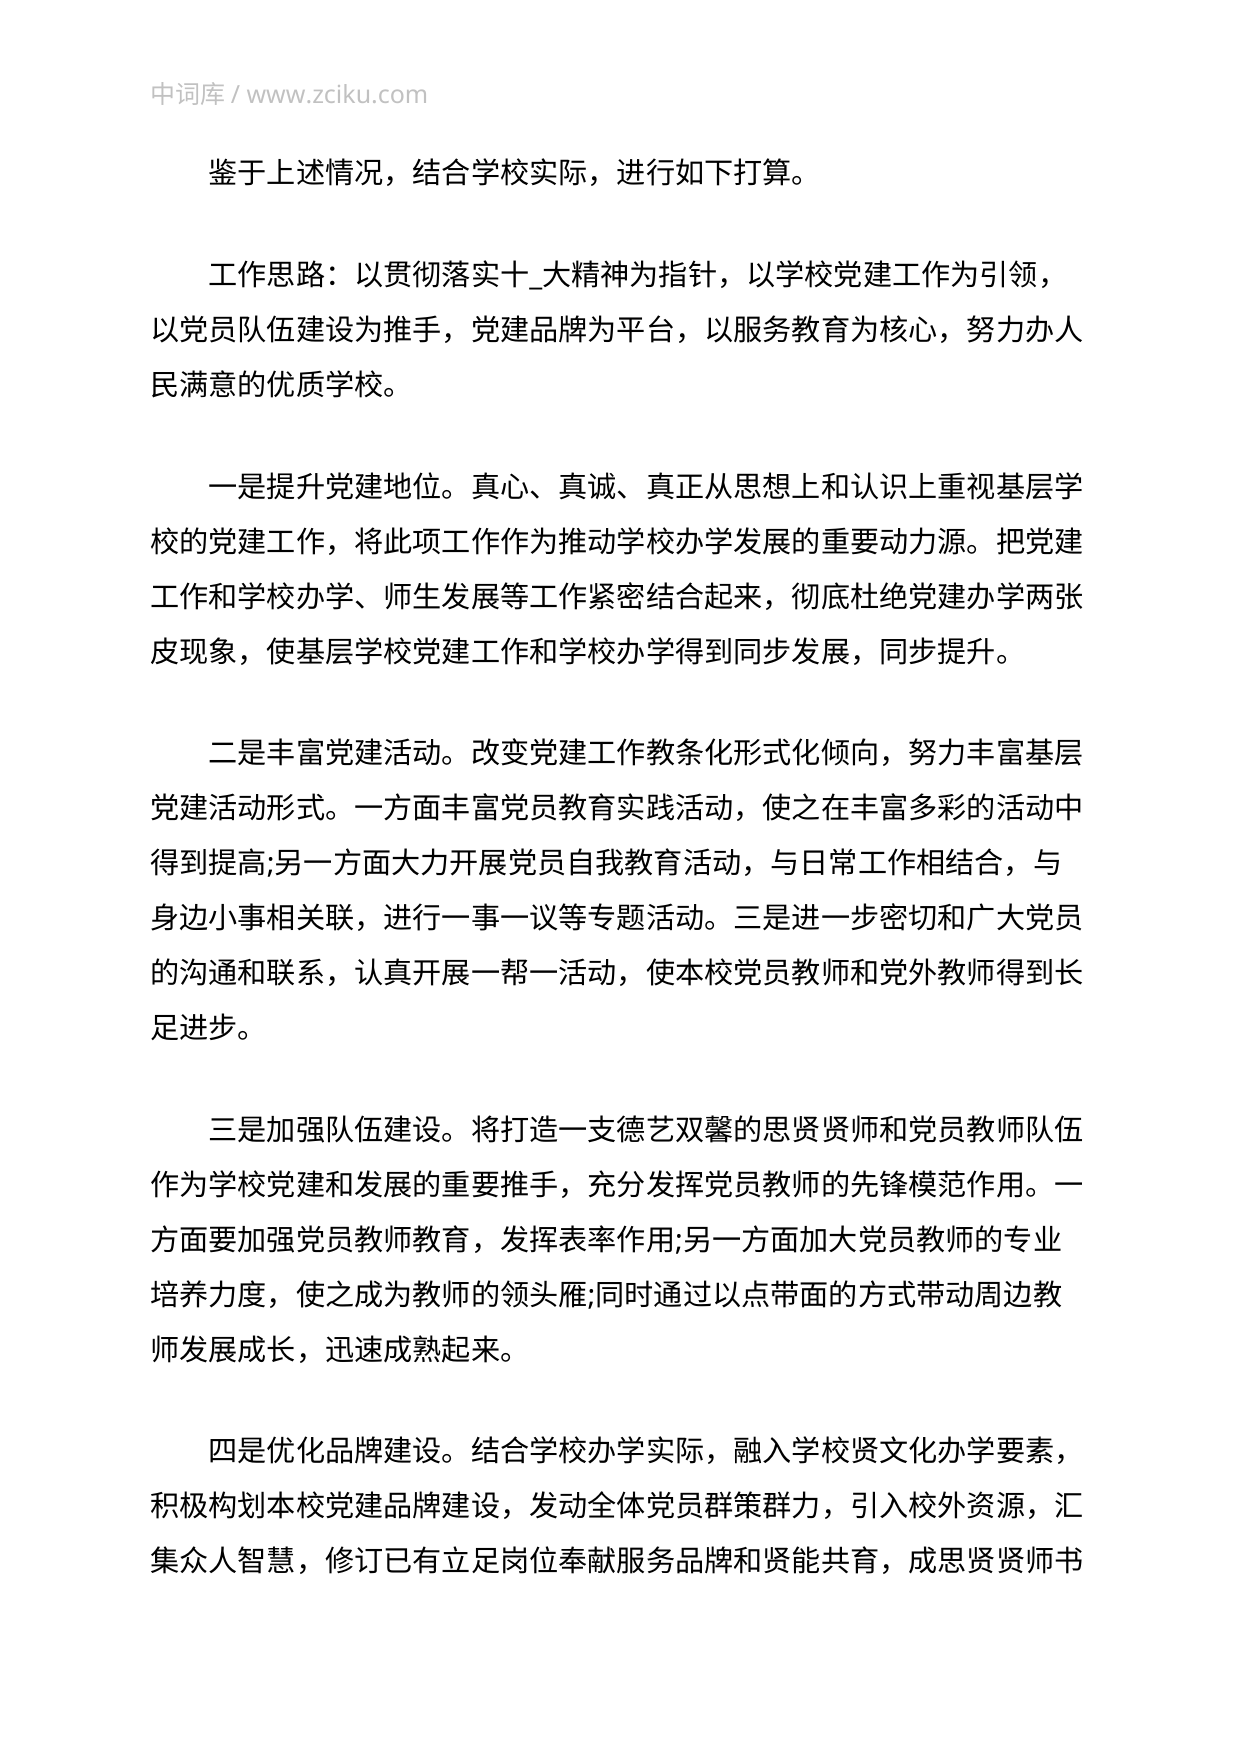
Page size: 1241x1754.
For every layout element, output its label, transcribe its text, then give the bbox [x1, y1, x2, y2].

text 工作思路：以贯彻落实十_大精神为指针，以学校党建工作为引领，以党员队伍建设为推手，党建品牌为平台，以服务教育为核心，努力办人民满意的优质学校。 [150, 252, 1090, 404]
text 鉴于上述情况，结合学校实际，进行如下打算。 [150, 150, 1090, 192]
text 一是提升党建地位。真心、真诚、真正从思想上和认识上重视基层学校的党建工作，将此项工作作为推动学校办学发展的重要动力源。把党建工作和学校办学、师生发展等工作紧密结合起来，彻底杜绝党建办学两张皮现象，使基层学校党建工作和学校办学得到同步发展，同步提升。 [150, 463, 1090, 670]
text 二是丰富党建活动。改变党建工作教条化形式化倾向，努力丰富基层党建活动形式。一方面丰富党员教育实践活动，使之在丰富多彩的活动中得到提高;另一方面大力开展党员自我教育活动，与日常工作相结合，与身边小事相关联，进行一事一议等专题活动。三是进一步密切和广大党员的沟通和联系，认真开展一帮一活动，使本校党员教师和党外教师得到长足进步。 [150, 730, 1090, 1047]
text 三是加强队伍建设。将打造一支德艺双馨的思贤贤师和党员教师队伍作为学校党建和发展的重要推手，充分发挥党员教师的先锋模范作用。一方面要加强党员教师教育，发挥表率作用;另一方面加大党员教师的专业培养力度，使之成为教师的领头雁;同时通过以点带面的方式带动周边教师发展成长，迅速成熟起来。 [150, 1106, 1090, 1368]
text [150, 1428, 1090, 1580]
